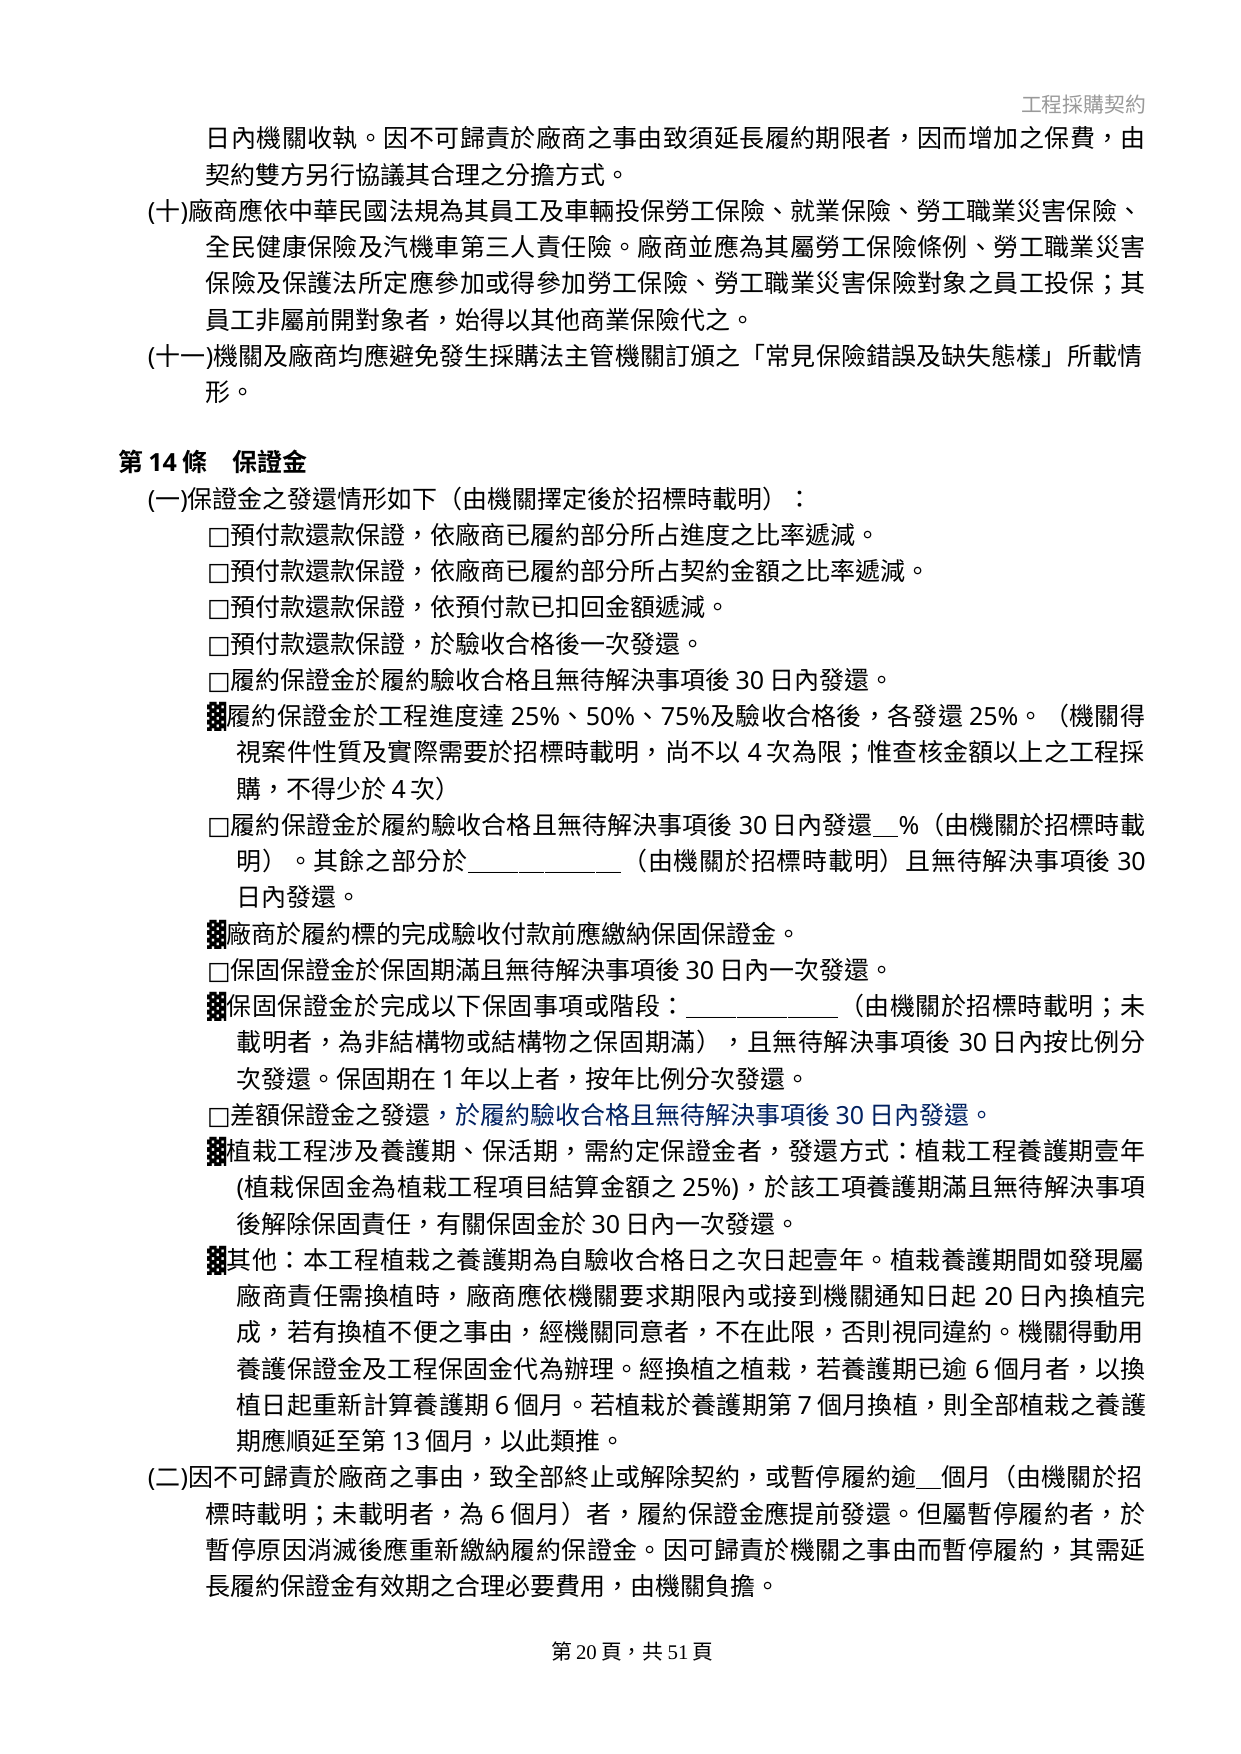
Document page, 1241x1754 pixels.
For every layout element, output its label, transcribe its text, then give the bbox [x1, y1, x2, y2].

text (十)廠商應依中華民國法規為其員工及車輛投保勞工保險、就業保險、勞工職業災害保險、全民健康保險及汽機車第三人責任險。廠商並應為其屬勞工保險條例、勞工職業災害保險及保護法所定應參加或得參加勞工保險、勞工職業災害保險對象之員工投保；其員工非屬前開對象者，始得以其他商業保險代之。 [148, 191, 1146, 336]
text □差額保證金之發還，於履約驗收合格且無待解決事項後30日內發還。 [207, 1095, 1146, 1132]
text (二)因不可歸責於廠商之事由，致全部終止或解除契約，或暫停履約逾＿個月（由機關於招標時載明；未載明者，為6個月）者，履約保證金應提前發還。但屬暫停履約者，於暫停原因消滅後應重新繳納履約保證金。因可歸責於機關之事由而暫停履約，其需延長履約保證金有效期之合理必要費用，由機關負擔。 [148, 1458, 1146, 1603]
text ▓其他：本工程植栽之養護期為自驗收合格日之次日起壹年。植栽養護期間如發現屬廠商責任需換植時，廠商應依機關要求期限內或接到機關通知日起20日內換植完成，若有換植不便之事由，經機關同意者，不在此限，否則視同違約。機關得動用養護保證金及工程保固金代為辦理。經換植之植栽，若養護期已逾6個月者，以換植日起重新計算養護期6個月。若植栽於養護期第7個月換植，則全部植栽之養護期應順延至第13個月，以此類推。 [207, 1240, 1146, 1458]
text □保固保證金於保固期滿且無待解決事項後30日內一次發還。 [207, 950, 1146, 987]
text □履約保證金於履約驗收合格且無待解決事項後30日內發還＿%（由機關於招標時載明）。其餘之部分於＿＿＿＿＿＿（由機關於招標時載明）且無待解決事項後30日內發還。 [207, 805, 1146, 914]
text (一)保證金之發還情形如下（由機關擇定後於招標時載明）： [148, 479, 1146, 515]
text ▓廠商於履約標的完成驗收付款前應繳納保固保證金。 [207, 914, 1146, 950]
text ▓植栽工程涉及養護期、保活期，需約定保證金者，發還方式：植栽工程養護期壹年(植栽保固金為植栽工程項目結算金額之25%)，於該工項養護期滿且無待解決事項後解除保固責任，有關保固金於30日內一次發還。 [207, 1132, 1146, 1240]
text □預付款還款保證，依廠商已履約部分所占契約金額之比率遞減。 [207, 552, 1146, 588]
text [148, 119, 1146, 191]
text 第14條 保證金 [118, 443, 1146, 479]
text □履約保證金於履約驗收合格且無待解決事項後30日內發還。 [207, 660, 1146, 697]
text □預付款還款保證，依廠商已履約部分所占進度之比率遞減。 [207, 515, 1146, 552]
text □預付款還款保證，於驗收合格後一次發還。 [207, 624, 1146, 660]
text ▓保固保證金於完成以下保固事項或階段：＿＿＿＿＿＿（由機關於招標時載明；未載明者，為非結構物或結構物之保固期滿），且無待解決事項後30日內按比例分次發還。保固期在1年以上者，按年比例分次發還。 [207, 987, 1146, 1095]
text □預付款還款保證，依預付款已扣回金額遞減。 [207, 588, 1146, 624]
text ▓履約保證金於工程進度達25%、50%、75%及驗收合格後，各發還25%。（機關得視案件性質及實際需要於招標時載明，尚不以4次為限；惟查核金額以上之工程採購，不得少於4次） [207, 697, 1146, 805]
text (十一)機關及廠商均應避免發生採購法主管機關訂頒之「常見保險錯誤及缺失態樣」所載情形。 [148, 336, 1146, 409]
